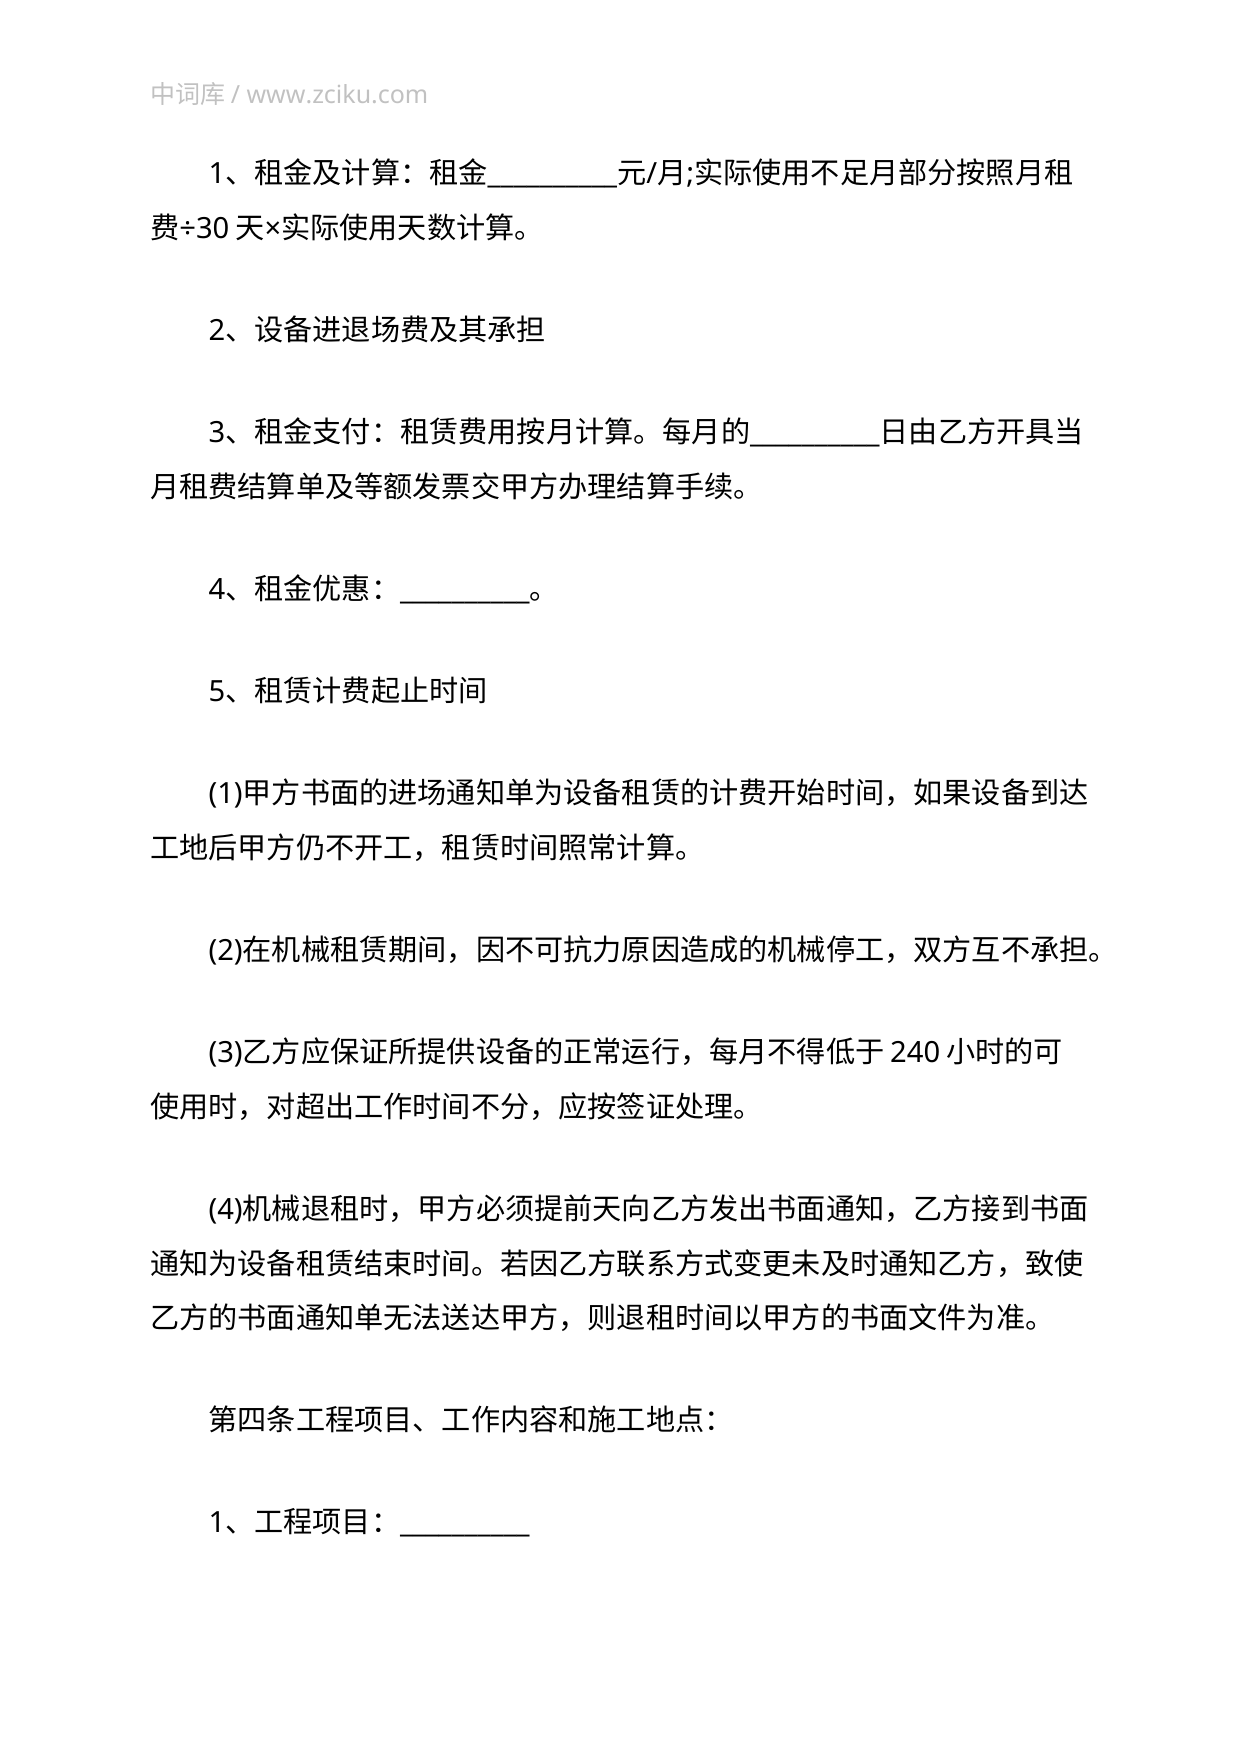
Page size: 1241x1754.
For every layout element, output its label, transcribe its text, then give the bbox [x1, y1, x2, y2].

text (1)甲方书面的进场通知单为设备租赁的计费开始时间，如果设备到达工地后甲方仍不开工，租赁时间照常计算。 [150, 770, 1090, 867]
text (4)机械退租时，甲方必须提前天向乙方发出书面通知，乙方接到书面通知为设备租赁结束时间。若因乙方联系方式变更未及时通知乙方，致使乙方的书面通知单无法送达甲方，则退租时间以甲方的书面文件为准。 [150, 1185, 1090, 1337]
text (2)在机械租赁期间，因不可抗力原因造成的机械停工，双方互不承担。 [150, 926, 1090, 969]
text 2、设备进退场费及其承担 [150, 307, 1090, 349]
text (3)乙方应保证所提供设备的正常运行，每月不得低于240小时的可使用时，对超出工作时间不分，应按签证处理。 [150, 1028, 1090, 1126]
text 5、租赁计费起止时间 [150, 668, 1090, 710]
text 1、工程项目：__________ [150, 1499, 1090, 1541]
text 3、租金支付：租赁费用按月计算。每月的__________日由乙方开具当月租费结算单及等额发票交甲方办理结算手续。 [150, 409, 1090, 506]
text 1、租金及计算：租金__________元/月;实际使用不足月部分按照月租费÷30天×实际使用天数计算。 [150, 150, 1090, 247]
text 4、租金优惠：__________。 [150, 566, 1090, 608]
text 第四条工程项目、工作内容和施工地点： [150, 1397, 1090, 1439]
